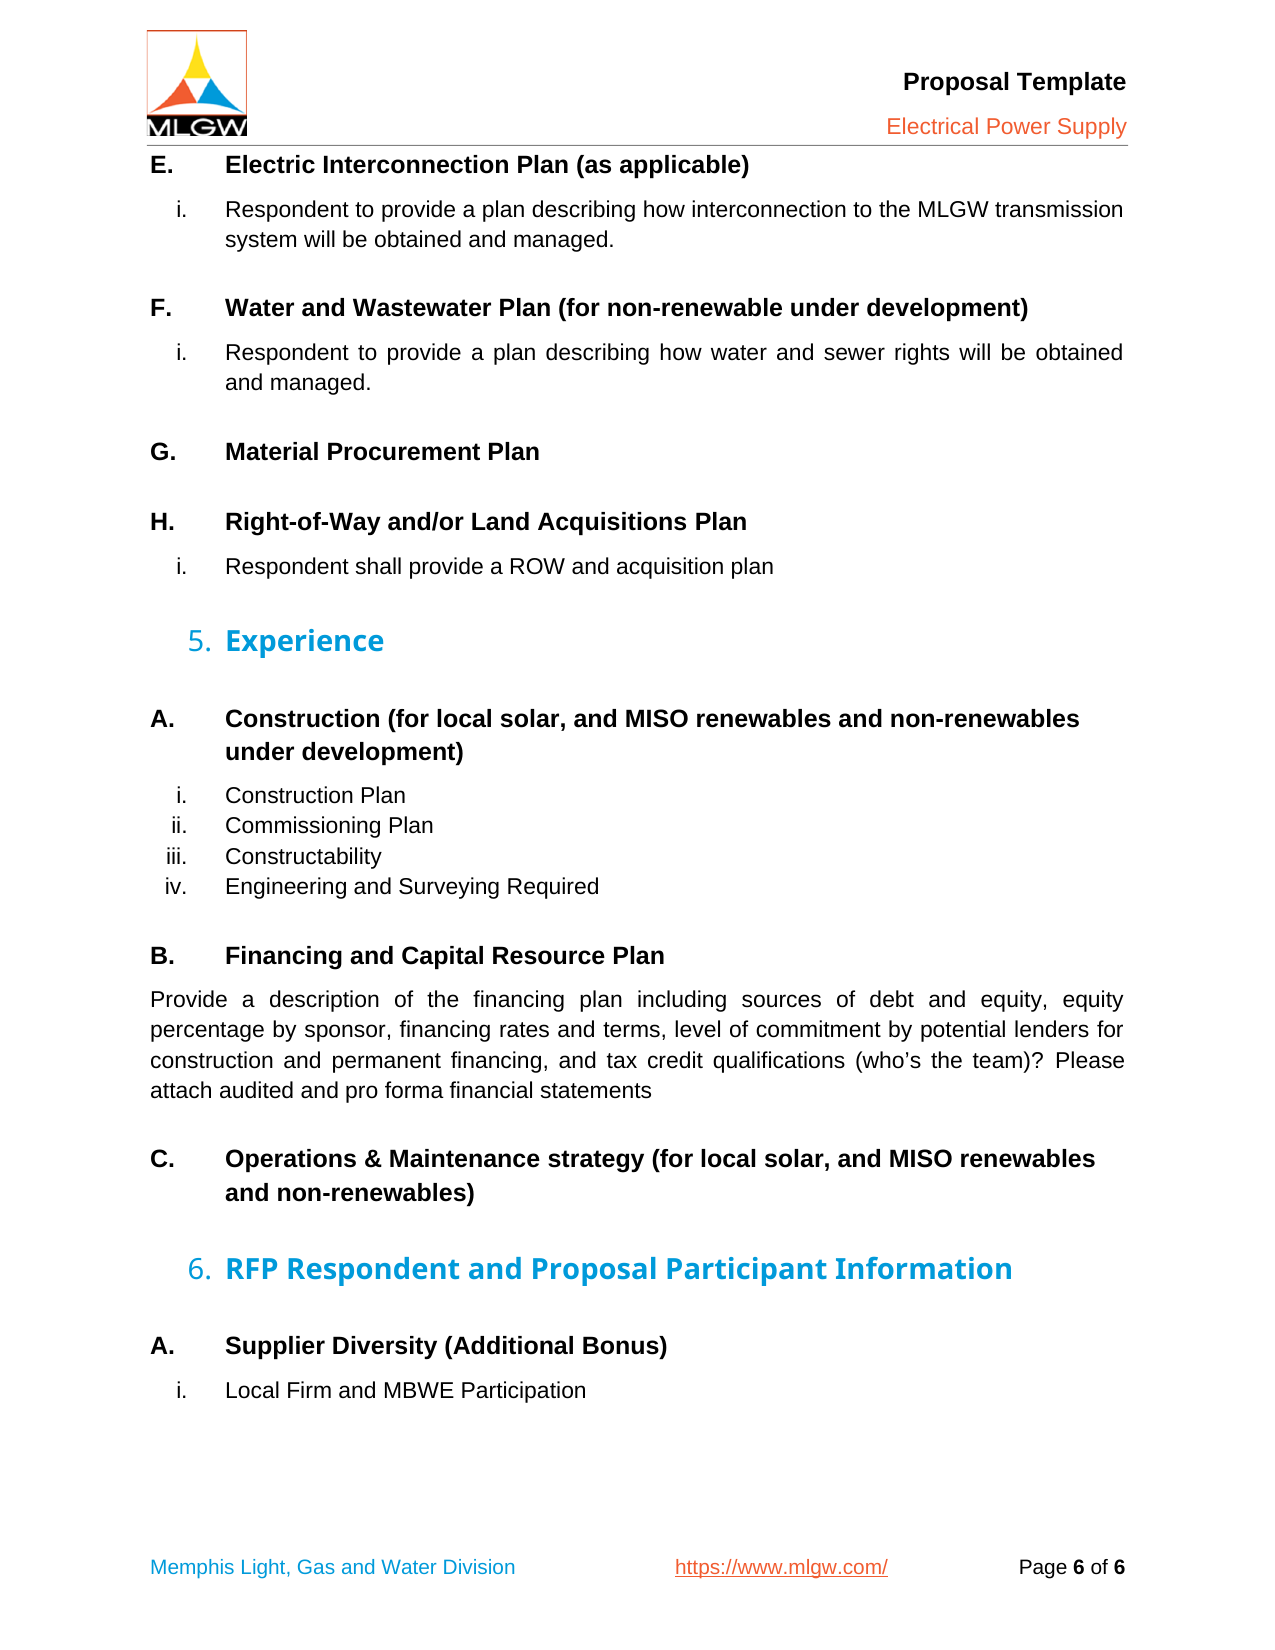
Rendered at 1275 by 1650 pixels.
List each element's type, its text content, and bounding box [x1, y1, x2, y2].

list Respondent to provide a plan describing how water and sewer rights will be obtained and managed. [187, 339, 1125, 396]
subtitle Operations & Maintenance strategy (for local solar, and MISO renewables and non-renewables) [150, 1144, 1125, 1206]
subtitle Material Procurement Plan [150, 437, 1125, 466]
subtitle Right-of-Way and/or Land Acquisitions Plan [150, 507, 1125, 536]
subtitle RFP Respondent and Proposal Participant Information [187, 1248, 1125, 1288]
subtitle Experience [187, 621, 1125, 660]
subtitle Financing and Capital Resource Plan [150, 941, 1125, 969]
subtitle Supplier Diversity (Additional Bonus) [150, 1331, 1125, 1360]
list Constructability [187, 843, 1125, 869]
subtitle Construction (for local solar, and MISO renewables and non-renewables under development) [150, 704, 1125, 766]
subtitle Water and Wastewater Plan (for non-renewable under development) [150, 293, 1125, 322]
text Provide a description of the financing plan including sources of debt and equity, equity percentage by sponsor, financing rates and terms, level of commitment by potential lenders for construction and permanent financing, and tax credit qualifications (who’s the team)? Please attach audited and pro forma financial statements [150, 986, 1125, 1103]
list Respondent shall provide a ROW and acquisition plan [187, 553, 1125, 579]
list Respondent to provide a plan describing how interconnection to the MLGW transmission system will be obtained and managed. [187, 196, 1125, 252]
subtitle Electric Interconnection Plan (as applicable) [150, 150, 1125, 179]
list Local Firm and MBWE Participation [187, 1377, 1125, 1403]
list Commissioning Plan [187, 812, 1125, 839]
list Construction Plan [187, 782, 1125, 809]
picture [146, 30, 247, 136]
list Engineering and Surveying Required [187, 873, 1125, 899]
